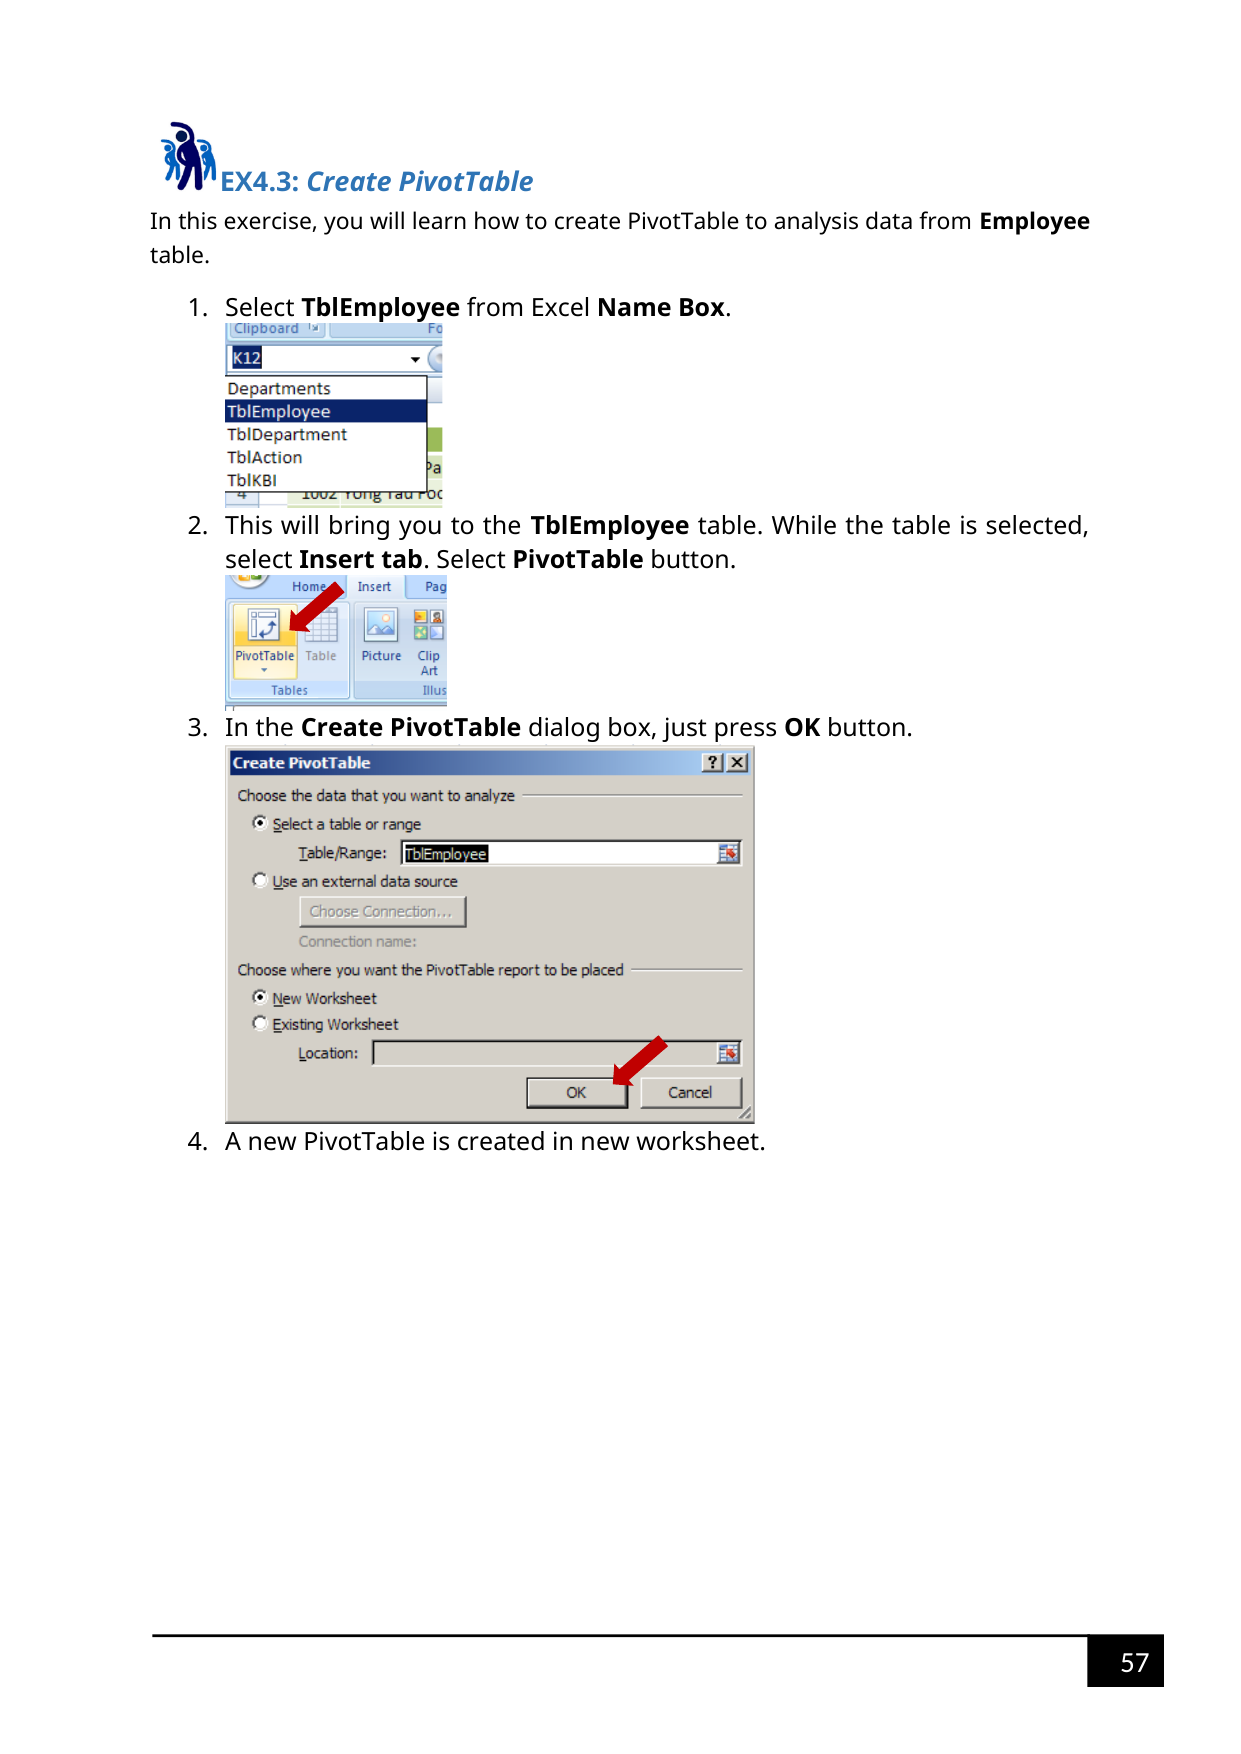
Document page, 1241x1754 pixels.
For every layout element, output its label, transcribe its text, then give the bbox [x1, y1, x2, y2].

picture [150, 116, 220, 192]
list In the Create PivotTable dialog box, just press OK button. [187, 710, 1090, 744]
picture [225, 744, 755, 1124]
subtitle EX4.3: Create PivotTable [150, 117, 1090, 199]
list This will bring you to the TblEmployee table. While the table is selected, select Insert tab. Select PivotTable button. [187, 508, 1090, 576]
text In this exercise, you will learn how to create PivotTable to analysis data from Employee table. [150, 205, 1090, 270]
picture [225, 323, 443, 508]
list A new PivotTable is created in new worksheet. [187, 1123, 1090, 1157]
list Select TblEmployee from Excel Name Box. [187, 289, 1090, 323]
picture [225, 575, 447, 711]
